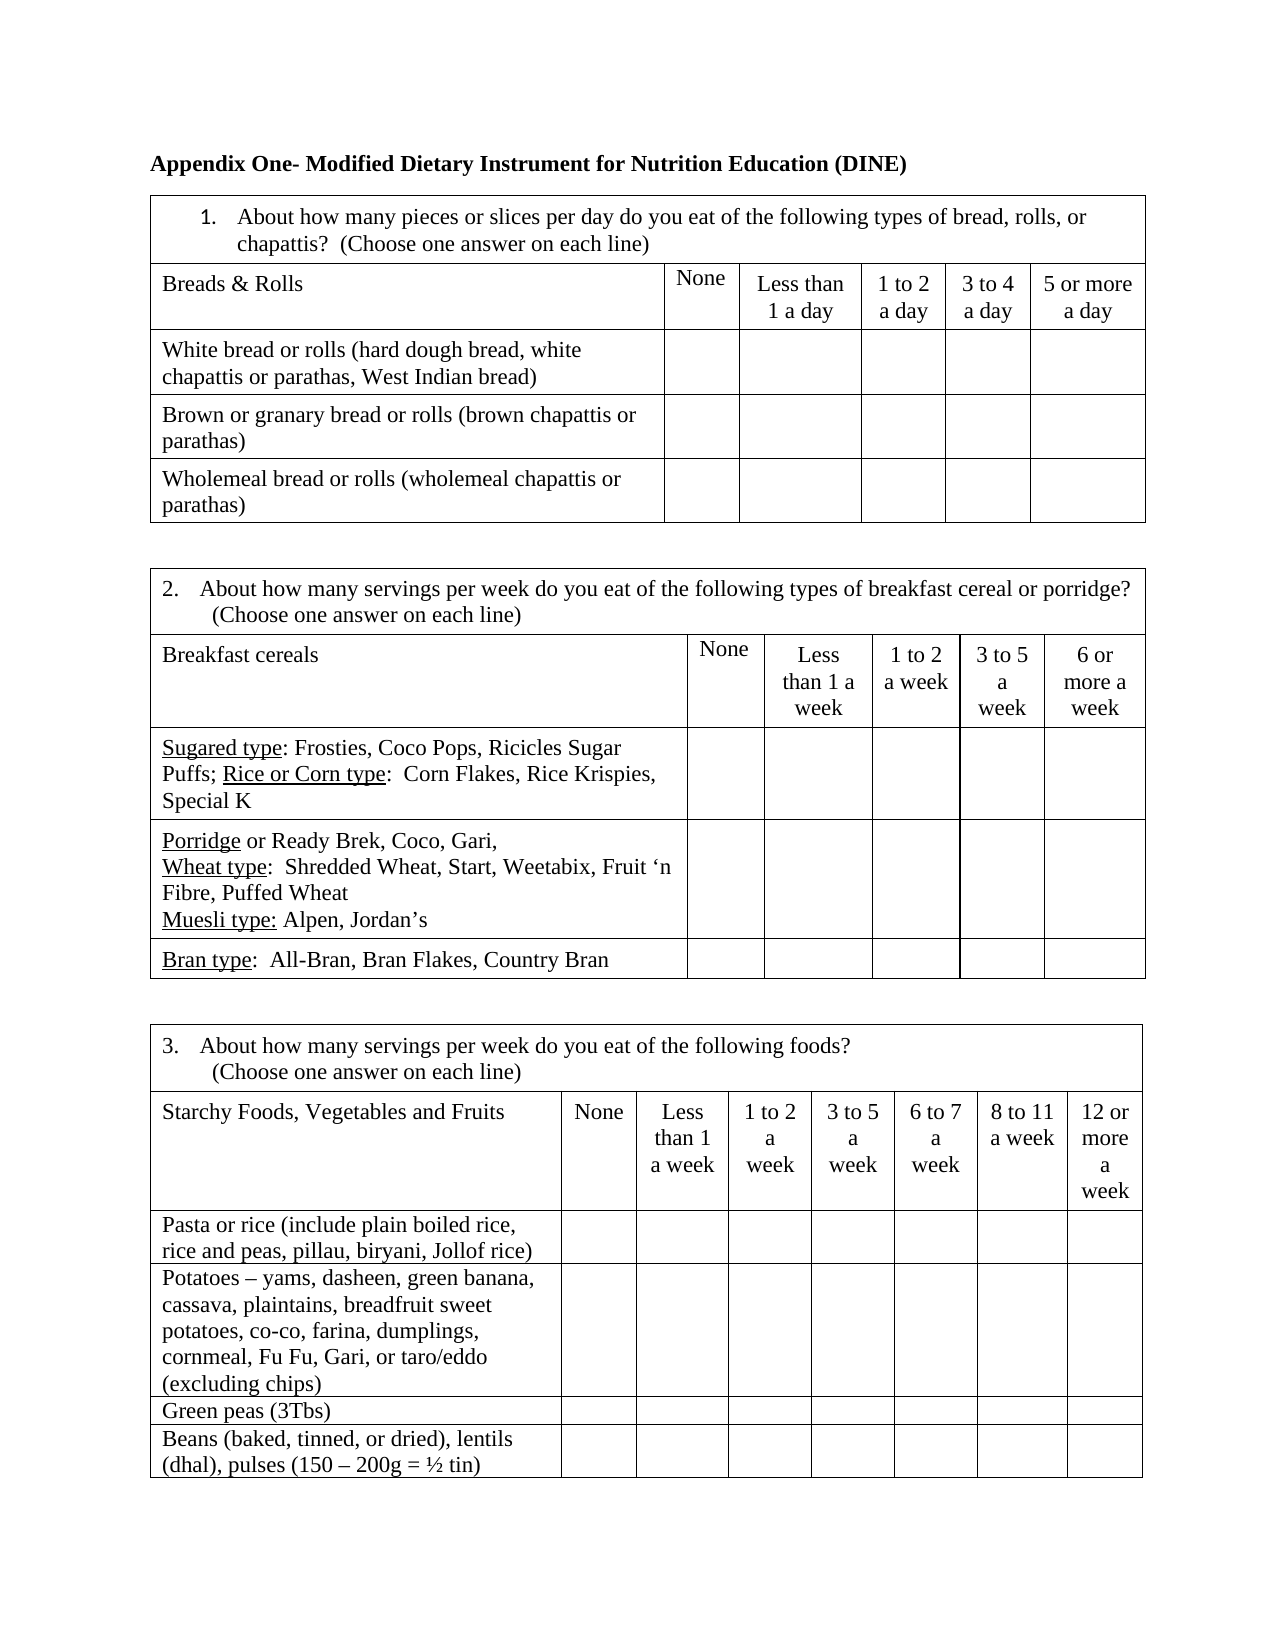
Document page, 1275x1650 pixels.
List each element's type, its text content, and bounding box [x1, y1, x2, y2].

table_cell [729, 1264, 811, 1396]
table_cell Less than 1 a week [765, 635, 872, 727]
table_cell 5 or more a day [1031, 264, 1145, 329]
table_cell [961, 728, 1044, 819]
table_cell [765, 939, 872, 978]
table_cell [946, 459, 1030, 522]
table_cell Porridge or Ready Brek, Coco, Gari, Wheat type: Shredded Wheat, Start, Weetabix, Fruit ‘n Fibre, Puffed Wheat Muesli type: Alpen, Jordan’s [151, 820, 687, 938]
table_cell Beans (baked, tinned, or dried), lentils (dhal), pulses (150 – 200g = ½ tin) [151, 1425, 561, 1477]
table_cell Green peas (3Tbs) [151, 1397, 561, 1423]
table_cell 3 to 5 a week [812, 1092, 894, 1209]
table_cell None [562, 1092, 636, 1209]
table_cell [873, 728, 959, 819]
table_cell 3 to 4 a day [946, 264, 1030, 329]
table_header 3. About how many servings per week do you eat of the following foods? (Choose one answer on each line) [151, 1025, 1142, 1091]
table_cell [688, 820, 764, 938]
table_cell [729, 1211, 811, 1263]
table_cell 1 to 2 a week [873, 635, 959, 727]
table_cell [562, 1264, 636, 1396]
table_cell [665, 330, 739, 393]
table_cell [637, 1425, 728, 1477]
table_cell [1031, 330, 1145, 393]
table_cell [765, 728, 872, 819]
table_cell [895, 1425, 977, 1477]
table_cell [1045, 820, 1145, 938]
table_cell None [665, 264, 739, 329]
table_cell [1045, 939, 1145, 978]
table_header 2. About how many servings per week do you eat of the following types of breakfast cereal or porridge? (Choose one answer on each line) [151, 569, 1145, 634]
table_cell [873, 820, 959, 938]
table_cell [978, 1264, 1067, 1396]
table_cell [862, 330, 945, 393]
table_cell [1068, 1211, 1142, 1263]
table_cell [1031, 395, 1145, 458]
table_cell 1 to 2 a week [729, 1092, 811, 1209]
table_cell Breakfast cereals [151, 635, 687, 727]
table_cell 12 or more a week [1068, 1092, 1142, 1209]
table_cell [740, 459, 861, 522]
table_cell 6 or more a week [1045, 635, 1145, 727]
table_cell [812, 1425, 894, 1477]
table_cell Breads & Rolls [151, 264, 664, 329]
text Appendix One- Modified Dietary Instrument for Nutrition Education (DINE) [150, 150, 1125, 176]
table_cell [961, 820, 1044, 938]
table_cell [562, 1425, 636, 1477]
table_cell [1068, 1425, 1142, 1477]
table_cell [1031, 459, 1145, 522]
table_cell Pasta or rice (include plain boiled rice, rice and peas, pillau, biryani, Jollof rice) [151, 1211, 561, 1263]
table_cell [637, 1211, 728, 1263]
table_cell [637, 1397, 728, 1423]
table_cell 8 to 11 a week [978, 1092, 1067, 1209]
table_cell White bread or rolls (hard dough bread, white chapattis or parathas, West Indian bread) [151, 330, 664, 393]
table_cell [895, 1397, 977, 1423]
table_cell [1068, 1397, 1142, 1423]
table_cell [978, 1425, 1067, 1477]
table_cell [946, 395, 1030, 458]
table_cell [862, 459, 945, 522]
table_cell [740, 330, 861, 393]
table_cell 6 to 7 a week [895, 1092, 977, 1209]
table_cell [961, 939, 1044, 978]
table_cell [688, 728, 764, 819]
table_cell Starchy Foods, Vegetables and Fruits [151, 1092, 561, 1209]
table_cell [812, 1397, 894, 1423]
table_cell 1 to 2 a day [862, 264, 945, 329]
table_cell [1045, 728, 1145, 819]
table_cell None [688, 635, 764, 727]
table_cell [895, 1264, 977, 1396]
table_cell [873, 939, 959, 978]
table_cell [895, 1211, 977, 1263]
table_cell Bran type: All-Bran, Bran Flakes, Country Bran [151, 939, 687, 978]
table_cell [729, 1425, 811, 1477]
table_cell Potatoes – yams, dasheen, green banana, cassava, plaintains, breadfruit sweet potatoes, co-co, farina, dumplings, cornmeal, Fu Fu, Gari, or taro/eddo (excluding chips) [151, 1264, 561, 1396]
table_cell Less than 1 a week [637, 1092, 728, 1209]
table_cell [1068, 1264, 1142, 1396]
table_cell [946, 330, 1030, 393]
table_cell Less than 1 a day [740, 264, 861, 329]
table_cell [862, 395, 945, 458]
table_cell Sugared type: Frosties, Coco Pops, Ricicles Sugar Puffs; Rice or Corn type: Corn Flakes, Rice Krispies, Special K [151, 728, 687, 819]
table_cell Brown or granary bread or rolls (brown chapattis or parathas) [151, 395, 664, 458]
table_cell [978, 1211, 1067, 1263]
table_cell [637, 1264, 728, 1396]
table_cell [729, 1397, 811, 1423]
table_cell [562, 1397, 636, 1423]
table_cell Wholemeal bread or rolls (wholemeal chapattis or parathas) [151, 459, 664, 522]
table_cell [978, 1397, 1067, 1423]
table_cell [812, 1211, 894, 1263]
table_cell [562, 1211, 636, 1263]
table_cell [812, 1264, 894, 1396]
table_cell [765, 820, 872, 938]
table_cell 3 to 5 a week [961, 635, 1044, 727]
table_header About how many pieces or slices per day do you eat of the following types of bread, rolls, or chapattis? (Choose one answer on each line) [151, 196, 1145, 263]
table_cell [665, 459, 739, 522]
table_cell [688, 939, 764, 978]
table_cell [665, 395, 739, 458]
table_cell [740, 395, 861, 458]
